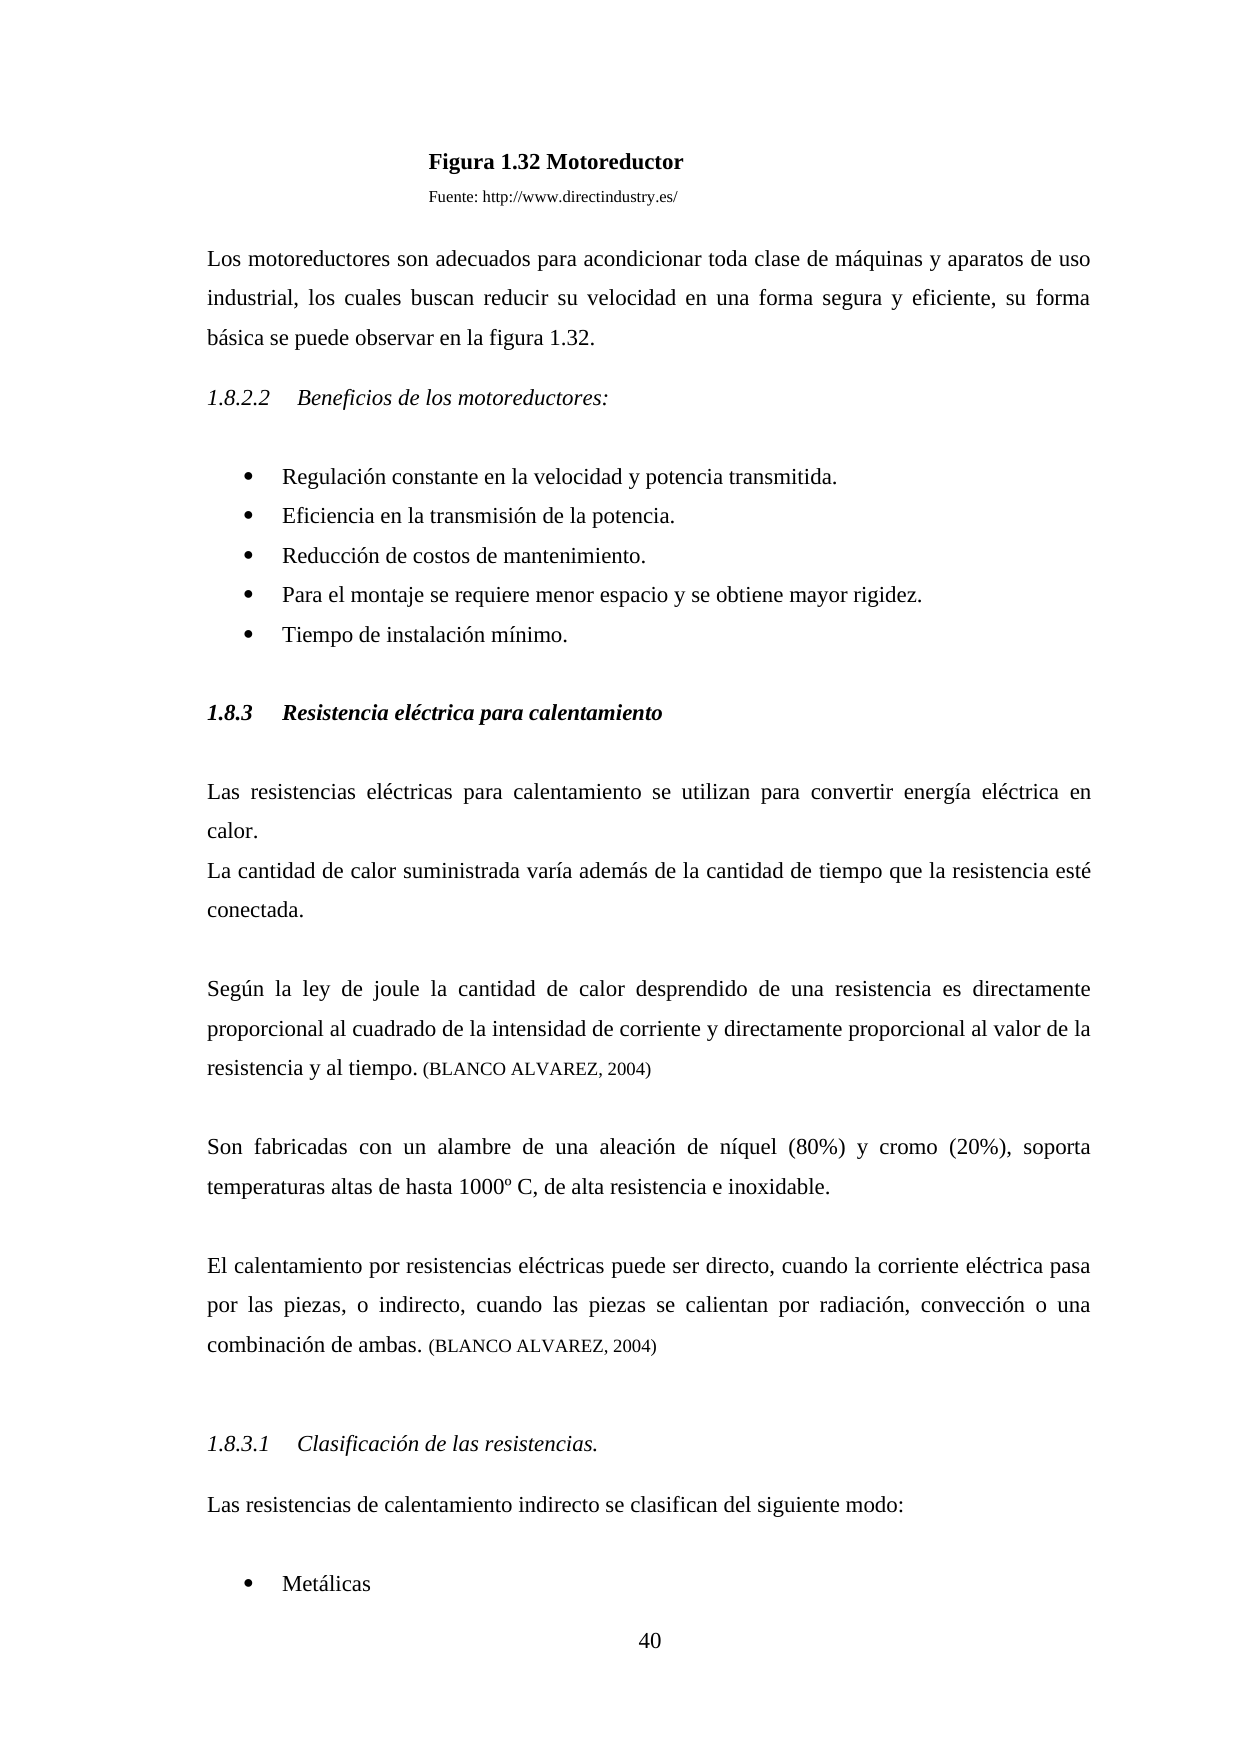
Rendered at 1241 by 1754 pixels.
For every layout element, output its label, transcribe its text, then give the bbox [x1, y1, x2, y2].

list Reducción de costos de mantenimiento. [244, 542, 1092, 568]
list Metálicas [244, 1571, 1092, 1597]
text Fuente: http://www.directindustry.es/ [428, 187, 1092, 206]
subtitle Beneficios de los motoreductores: [207, 384, 1092, 410]
list Eficiencia en la transmisión de la potencia. [244, 502, 1092, 529]
list Para el montaje se requiere menor espacio y se obtiene mayor rigidez. [244, 581, 1092, 608]
list Regulación constante en la velocidad y potencia transmitida. [244, 463, 1092, 489]
text Las resistencias eléctricas para calentamiento se utilizan para convertir energía eléctrica en calor. [207, 778, 1092, 844]
text El calentamiento por resistencias eléctricas puede ser directo, cuando la corriente eléctrica pasa por las piezas, o indirecto, cuando las piezas se calientan por radiación, convección o una combinación de ambas. [207, 1252, 1092, 1357]
list Tiempo de instalación mínimo. [244, 621, 1092, 647]
subtitle Resistencia eléctrica para calentamiento [207, 699, 1092, 725]
text La cantidad de calor suministrada varía además de la cantidad de tiempo que la resistencia esté conectada. [207, 857, 1092, 923]
text Son fabricadas con un alambre de una aleación de níquel (80%) y cromo (20%), soporta temperaturas altas de hasta 1000º C, de alta resistencia e inoxidable. [207, 1133, 1092, 1199]
text Según la ley de joule la cantidad de calor desprendido de una resistencia es directamente proporcional al cuadrado de la intensidad de corriente y directamente proporcional al valor de la resistencia y al tiempo. [207, 975, 1092, 1081]
text Los motoreductores son adecuados para acondicionar toda clase de máquinas y aparatos de uso industrial, los cuales buscan reducir su velocidad en una forma segura y eficiente, su forma básica se puede observar en la figura 1.32. [207, 245, 1092, 350]
subtitle Clasificación de las resistencias. [207, 1431, 1092, 1457]
text Las resistencias de calentamiento indirecto se clasifican del siguiente modo: [207, 1492, 1092, 1518]
